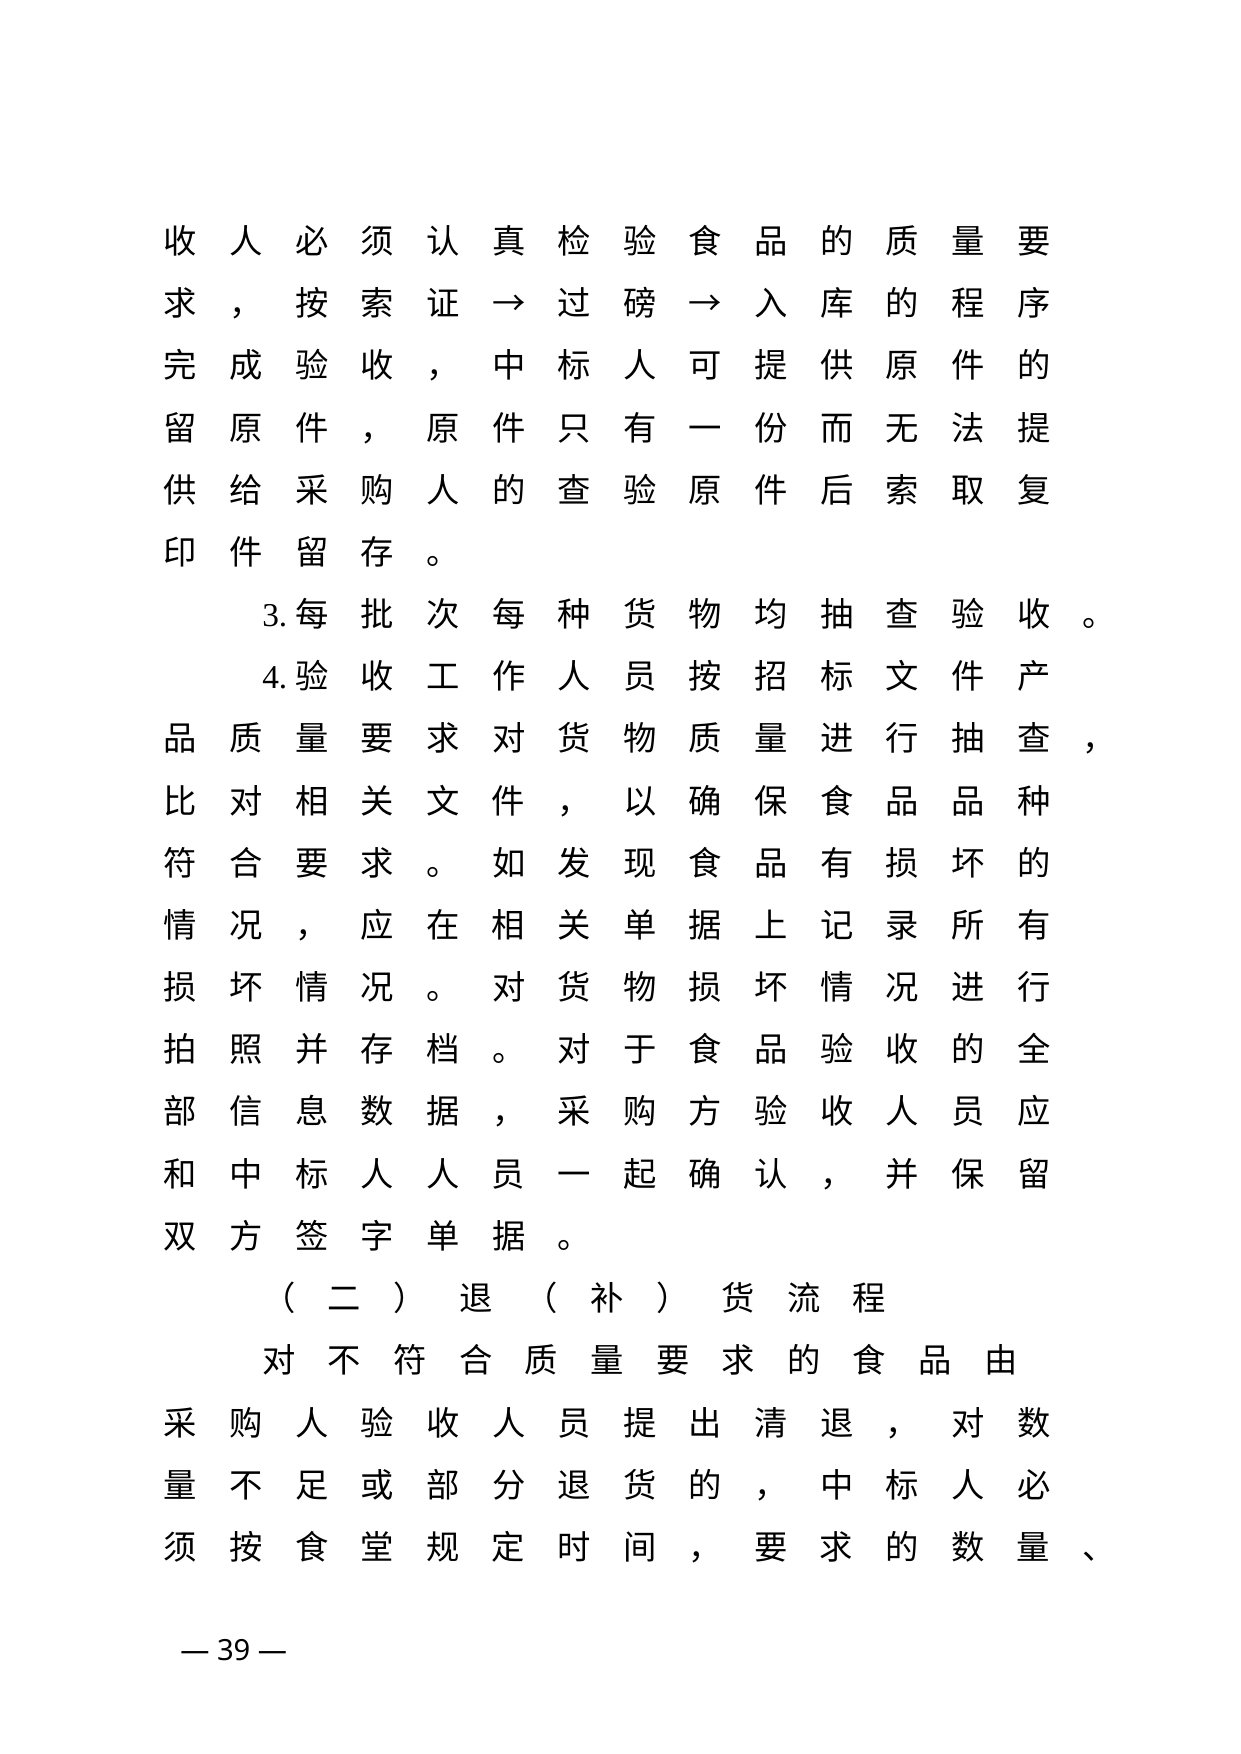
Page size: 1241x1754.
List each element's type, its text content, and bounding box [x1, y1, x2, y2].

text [164, 208, 1082, 581]
text 3.每批次每种货物均抽查验收。 [164, 581, 1082, 643]
text 4.验收工作人员按招标文件产品质量要求对货物质量进行抽查，比对相关文件，以确保食品品种符合要求。如发现食品有损坏的情况，应在相关单据上记录所有损坏情况。对货物损坏情况进行拍照并存档。对于食品验收的全部信息数据，采购方验收人员应和中标人人员一起确认，并保留双方签字单据。 [164, 643, 1082, 1265]
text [164, 1327, 1082, 1576]
text （二）退（补）货流程 [164, 1265, 1082, 1327]
